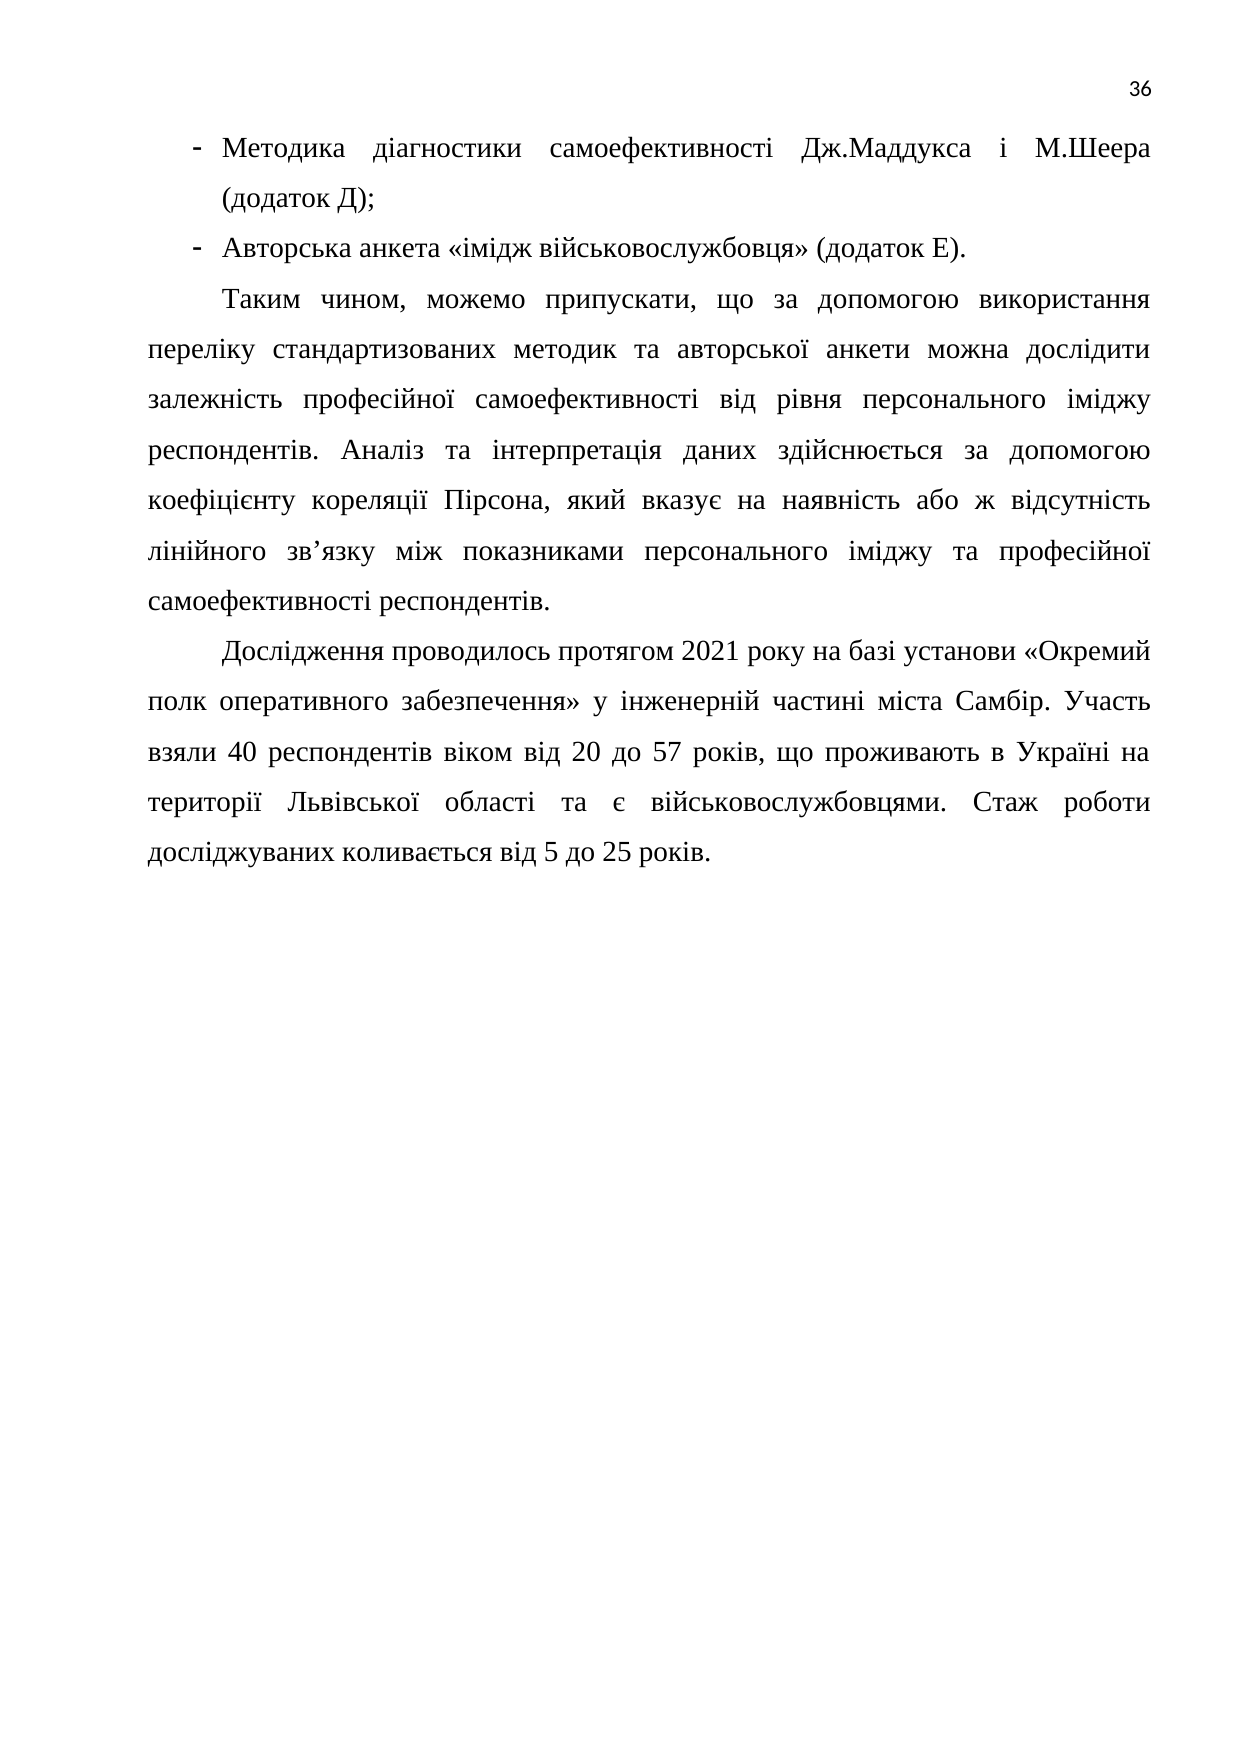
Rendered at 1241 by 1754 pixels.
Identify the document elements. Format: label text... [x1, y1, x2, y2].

text Таким чином, можемо припускати, що за допомогою використання переліку стандартизованих методик та авторської анкети можна дослідити залежність професійної самоефективності від рівня персонального іміджу респондентів. Аналіз та інтерпретація даних здійснюється за допомогою коефіцієнту кореляції Пірсона, який вказує на наявність або ж відсутність лінійного зв’язку між показниками персонального іміджу та професійної самоефективності респондентів. [148, 281, 1152, 616]
text Дослідження проводилось протягом 2021 року на базі установи «Окремий полк оперативного забезпечення» у інженерній частині міста Самбір. Участь взяли 40 респондентів віком від 20 до 57 років, що проживають в Україні на території Львівської області та є військовослужбовцями. Стаж роботи досліджуваних коливається від 5 до 25 років. [148, 633, 1152, 868]
list Авторська анкета «імідж військовослужбовця» (додаток Е). [192, 231, 1152, 264]
list Методика діагностики самоефективності Дж.Маддукса і М.Шеера (додаток Д); [192, 130, 1152, 214]
